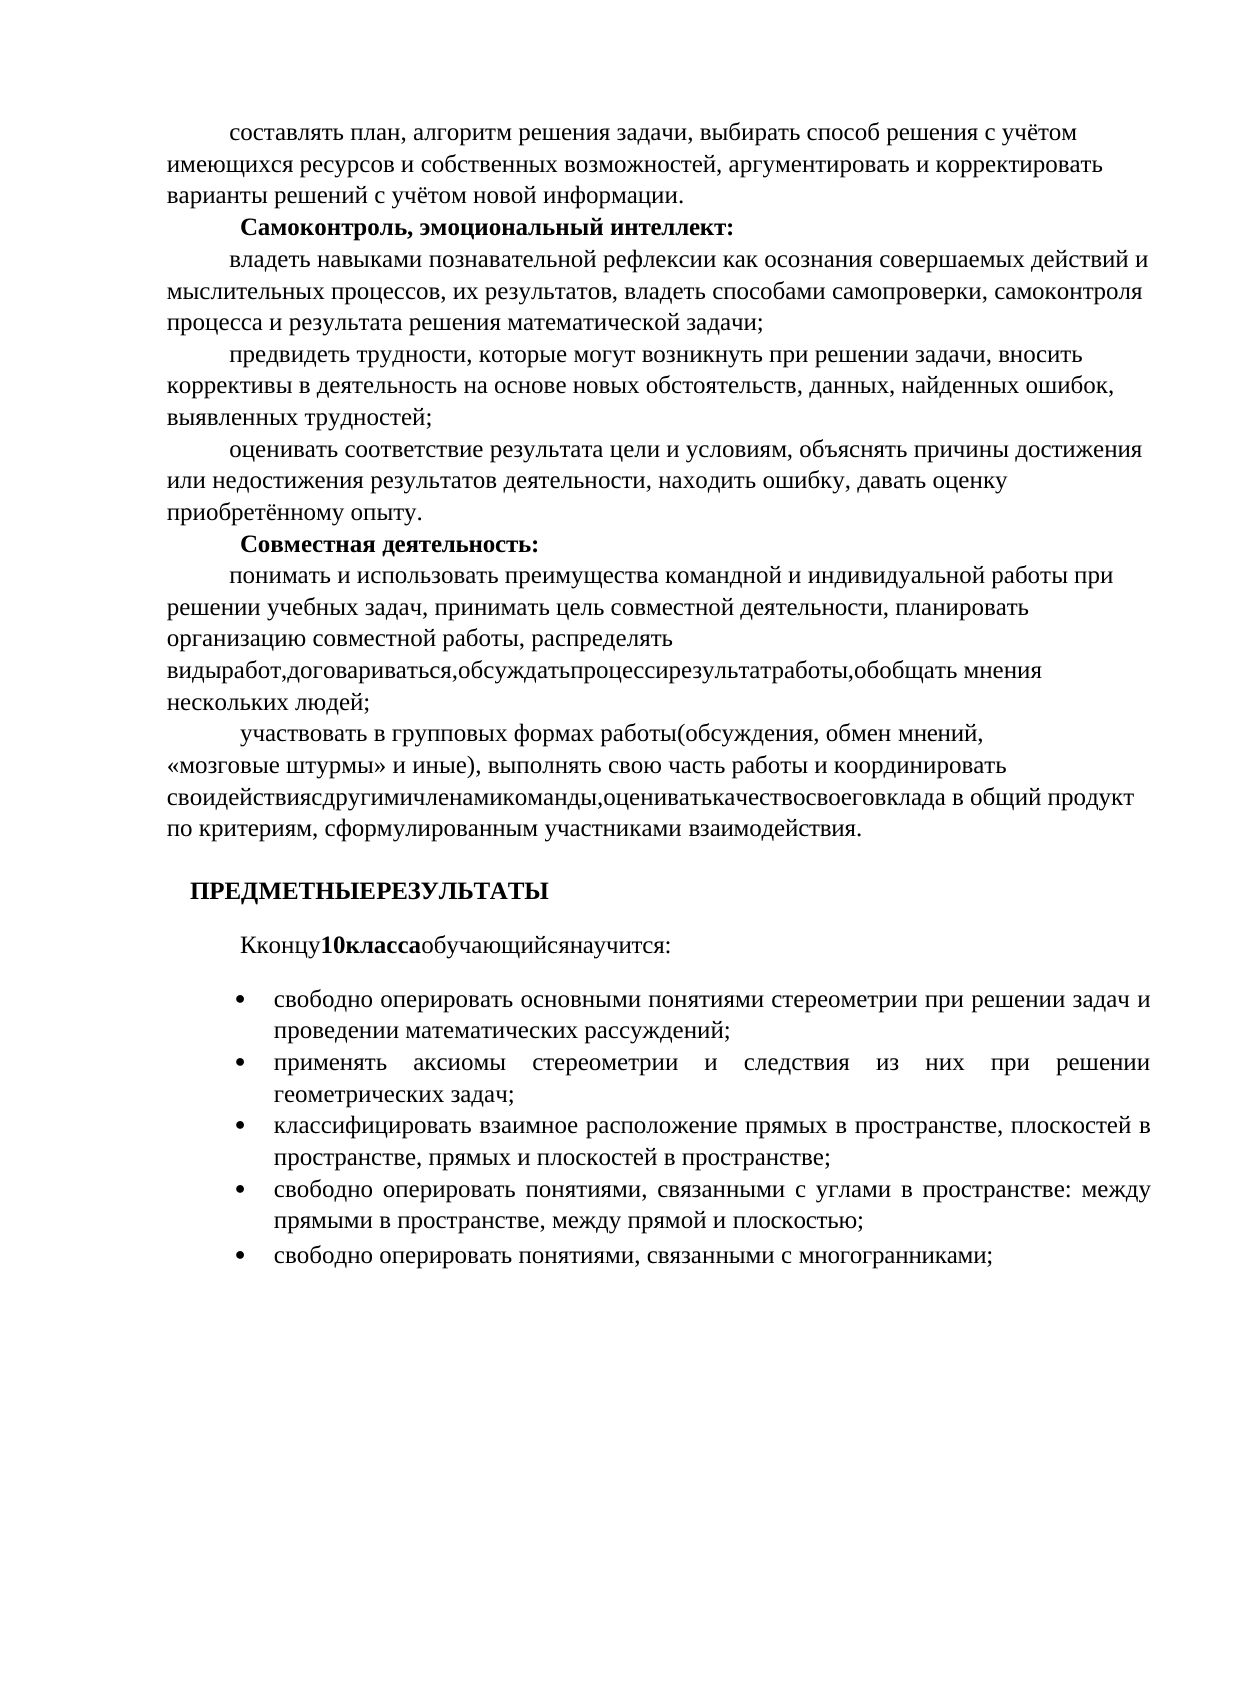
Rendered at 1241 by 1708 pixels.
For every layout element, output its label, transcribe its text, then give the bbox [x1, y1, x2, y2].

text Кконцу10классаобучающийсянаучится: [240, 930, 1163, 959]
list свободно оперировать понятиями, связанными с углами в пространстве: между прямыми в пространстве, между прямой и плоскостью; [236, 1174, 1152, 1234]
text «мозговые штурмы» и иные), выполнять свою часть работы и координировать своидействиясдругимичленамикоманды,оцениватькачествосвоеговклада в общий продукт по критериям, сформулированным участниками взаимодействия. [167, 750, 1153, 842]
subtitle Самоконтроль, эмоциональный интеллект: [240, 212, 1163, 241]
text оценивать соответствие результата цели и условиям, объяснять причины достижения или недостижения результатов деятельности, находить ошибку, давать оценку приобретённому опыту. [167, 434, 1152, 526]
text предвидеть трудности, которые могут возникнуть при решении задачи, вносить коррективы в деятельность на основе новых обстоятельств, данных, найденных ошибок, выявленных трудностей; [167, 339, 1152, 431]
list свободно оперировать основными понятиями стереометрии при решении задач и проведении математических рассуждений; [236, 984, 1152, 1044]
list свободно оперировать понятиями, связанными с многогранниками; [236, 1237, 1163, 1270]
text участвовать в групповых формах работы(обсуждения, обмен мнений, [240, 718, 1163, 747]
subtitle Совместная деятельность: [240, 529, 1163, 557]
list классифицировать взаимное расположение прямых в пространстве, плоскостей в пространстве, прямых и плоскостей в пространстве; [236, 1110, 1152, 1171]
text владеть навыками познавательной рефлексии как осознания совершаемых действий и мыслительных процессов, их результатов, владеть способами самопроверки, самоконтроля процесса и результата решения математической задачи; [167, 244, 1152, 336]
text понимать и использовать преимущества командной и индивидуальной работы при решении учебных задач, принимать цель совместной деятельности, планировать организацию совместной работы, распределять видыработ,договариваться,обсуждатьпроцессирезультатработы,обобщать мнения нескольких людей; [167, 560, 1152, 715]
text составлять план, алгоритм решения задачи, выбирать способ решения с учётом имеющихся ресурсов и собственных возможностей, аргументировать и корректировать варианты решений с учётом новой информации. [167, 117, 1152, 209]
text ПРЕДМЕТНЫЕРЕЗУЛЬТАТЫ [190, 876, 1163, 905]
list применять аксиомы стереометрии и следствия из них при решении геометрических задач; [236, 1047, 1151, 1107]
